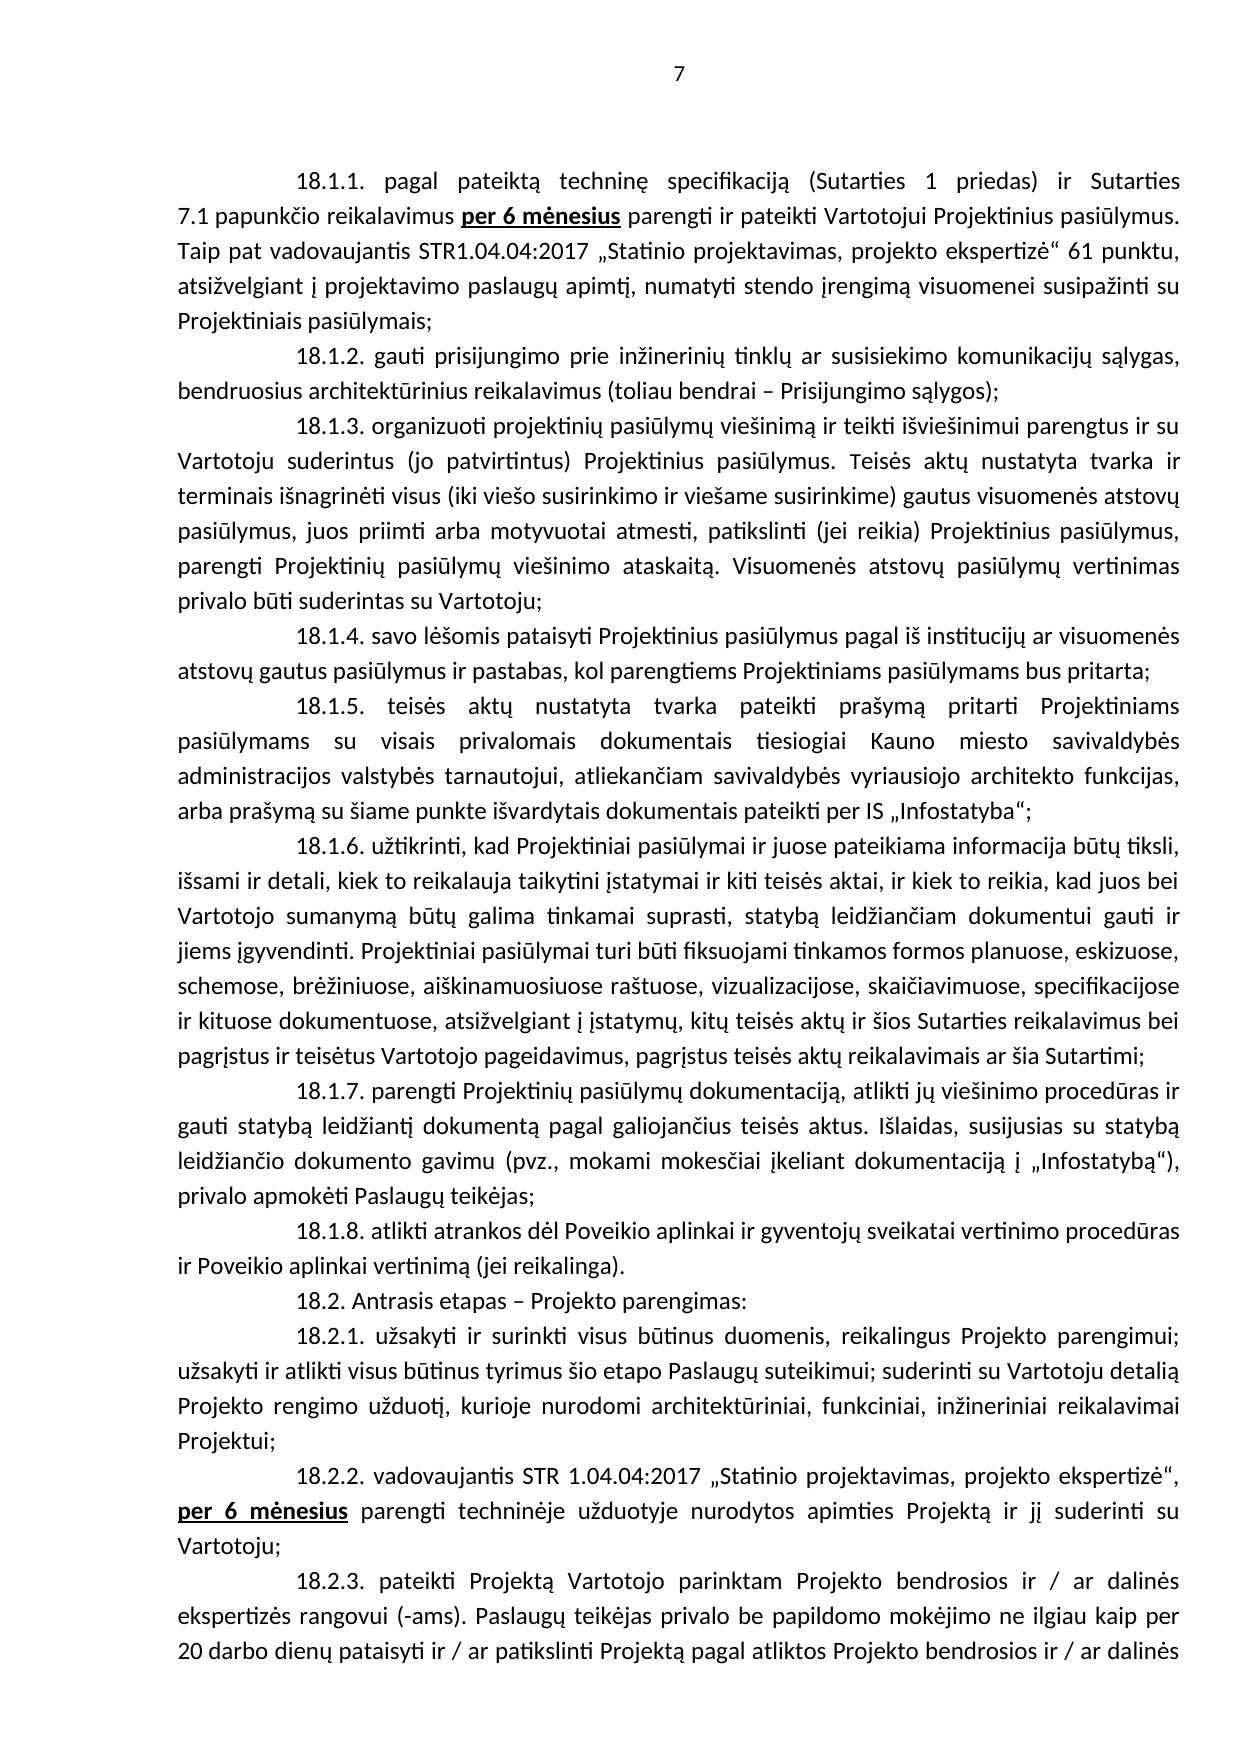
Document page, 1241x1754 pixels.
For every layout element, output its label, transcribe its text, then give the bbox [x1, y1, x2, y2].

text 18.1.2. gauti prisijungimo prie inžinerinių tinklų ar susisiekimo komunikacijų sąlygas, bendruosius architektūrinius reikalavimus (toliau bendrai – Prisijungimo sąlygos); [177, 340, 1181, 405]
text 18.2. Antrasis etapas – Projekto parengimas: [177, 1285, 1181, 1315]
text 18.1.4. savo lėšomis pataisyti Projektinius pasiūlymus pagal iš institucijų ar visuomenės atstovų gautus pasiūlymus ir pastabas, kol parengtiems Projektiniams pasiūlymams bus pritarta; [177, 620, 1181, 685]
text 18.1.8. atlikti atrankos dėl Poveikio aplinkai ir gyventojų sveikatai vertinimo procedūras ir Poveikio aplinkai vertinimą (jei reikalinga). [177, 1215, 1181, 1280]
text 18.1.7. parengti Projektinių pasiūlymų dokumentaciją, atlikti jų viešinimo procedūras ir gauti statybą leidžiantį dokumentą pagal galiojančius teisės aktus. Išlaidas, susijusias su statybą leidžiančio dokumento gavimu (pvz., mokami mokesčiai įkeliant dokumentaciją į „Infostatybą“), privalo apmokėti Paslaugų teikėjas; [177, 1075, 1181, 1210]
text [177, 1565, 1181, 1665]
text 18.1.1. pagal pateiktą techninę specifikaciją (Sutarties 1 priedas) ir Sutarties 7.1 papunkčio reikalavimus per 6 mėnesius parengti ir pateikti Vartotojui Projektinius pasiūlymus. Taip pat vadovaujantis STR1.04.04:2017 „Statinio projektavimas, projekto ekspertizė“ 61 punktu, atsižvelgiant į projektavimo paslaugų apimtį, numatyti stendo įrengimą visuomenei susipažinti su Projektiniais pasiūlymais; [177, 165, 1181, 335]
text 18.1.3. organizuoti projektinių pasiūlymų viešinimą ir teikti išviešinimui parengtus ir su Vartotoju suderintus (jo patvirtintus) Projektinius pasiūlymus. Teisės aktų nustatyta tvarka ir terminais išnagrinėti visus (iki viešo susirinkimo ir viešame susirinkime) gautus visuomenės atstovų pasiūlymus, juos priimti arba motyvuotai atmesti, patikslinti (jei reikia) Projektinius pasiūlymus, parengti Projektinių pasiūlymų viešinimo ataskaitą. Visuomenės atstovų pasiūlymų vertinimas privalo būti suderintas su Vartotoju; [177, 410, 1181, 615]
text 18.1.5. teisės aktų nustatyta tvarka pateikti prašymą pritarti Projektiniams pasiūlymams su visais privalomais dokumentais tiesiogiai Kauno miesto savivaldybės administracijos valstybės tarnautojui, atliekančiam savivaldybės vyriausiojo architekto funkcijas, arba prašymą su šiame punkte išvardytais dokumentais pateikti per IS „Infostatyba“; [177, 690, 1181, 825]
text 18.2.1. užsakyti ir surinkti visus būtinus duomenis, reikalingus Projekto parengimui; užsakyti ir atlikti visus būtinus tyrimus šio etapo Paslaugų suteikimui; suderinti su Vartotoju detalią Projekto rengimo užduotį, kurioje nurodomi architektūriniai, funkciniai, inžineriniai reikalavimai Projektui; [177, 1320, 1181, 1455]
text 18.1.6. užtikrinti, kad Projektiniai pasiūlymai ir juose pateikiama informacija būtų tiksli, išsami ir detali, kiek to reikalauja taikytini įstatymai ir kiti teisės aktai, ir kiek to reikia, kad juos bei Vartotojo sumanymą būtų galima tinkamai suprasti, statybą leidžiančiam dokumentui gauti ir jiems įgyvendinti. Projektiniai pasiūlymai turi būti fiksuojami tinkamos formos planuose, eskizuose, schemose, brėžiniuose, aiškinamuosiuose raštuose, vizualizacijose, skaičiavimuose, specifikacijose ir kituose dokumentuose, atsižvelgiant į įstatymų, kitų teisės aktų ir šios Sutarties reikalavimus bei pagrįstus ir teisėtus Vartotojo pageidavimus, pagrįstus teisės aktų reikalavimais ar šia Sutartimi; [177, 830, 1181, 1070]
text 18.2.2. vadovaujantis STR 1.04.04:2017 „Statinio projektavimas, projekto ekspertizė“, per 6 mėnesius parengti techninėje užduotyje nurodytos apimties Projektą ir jį suderinti su Vartotoju; [177, 1460, 1181, 1560]
